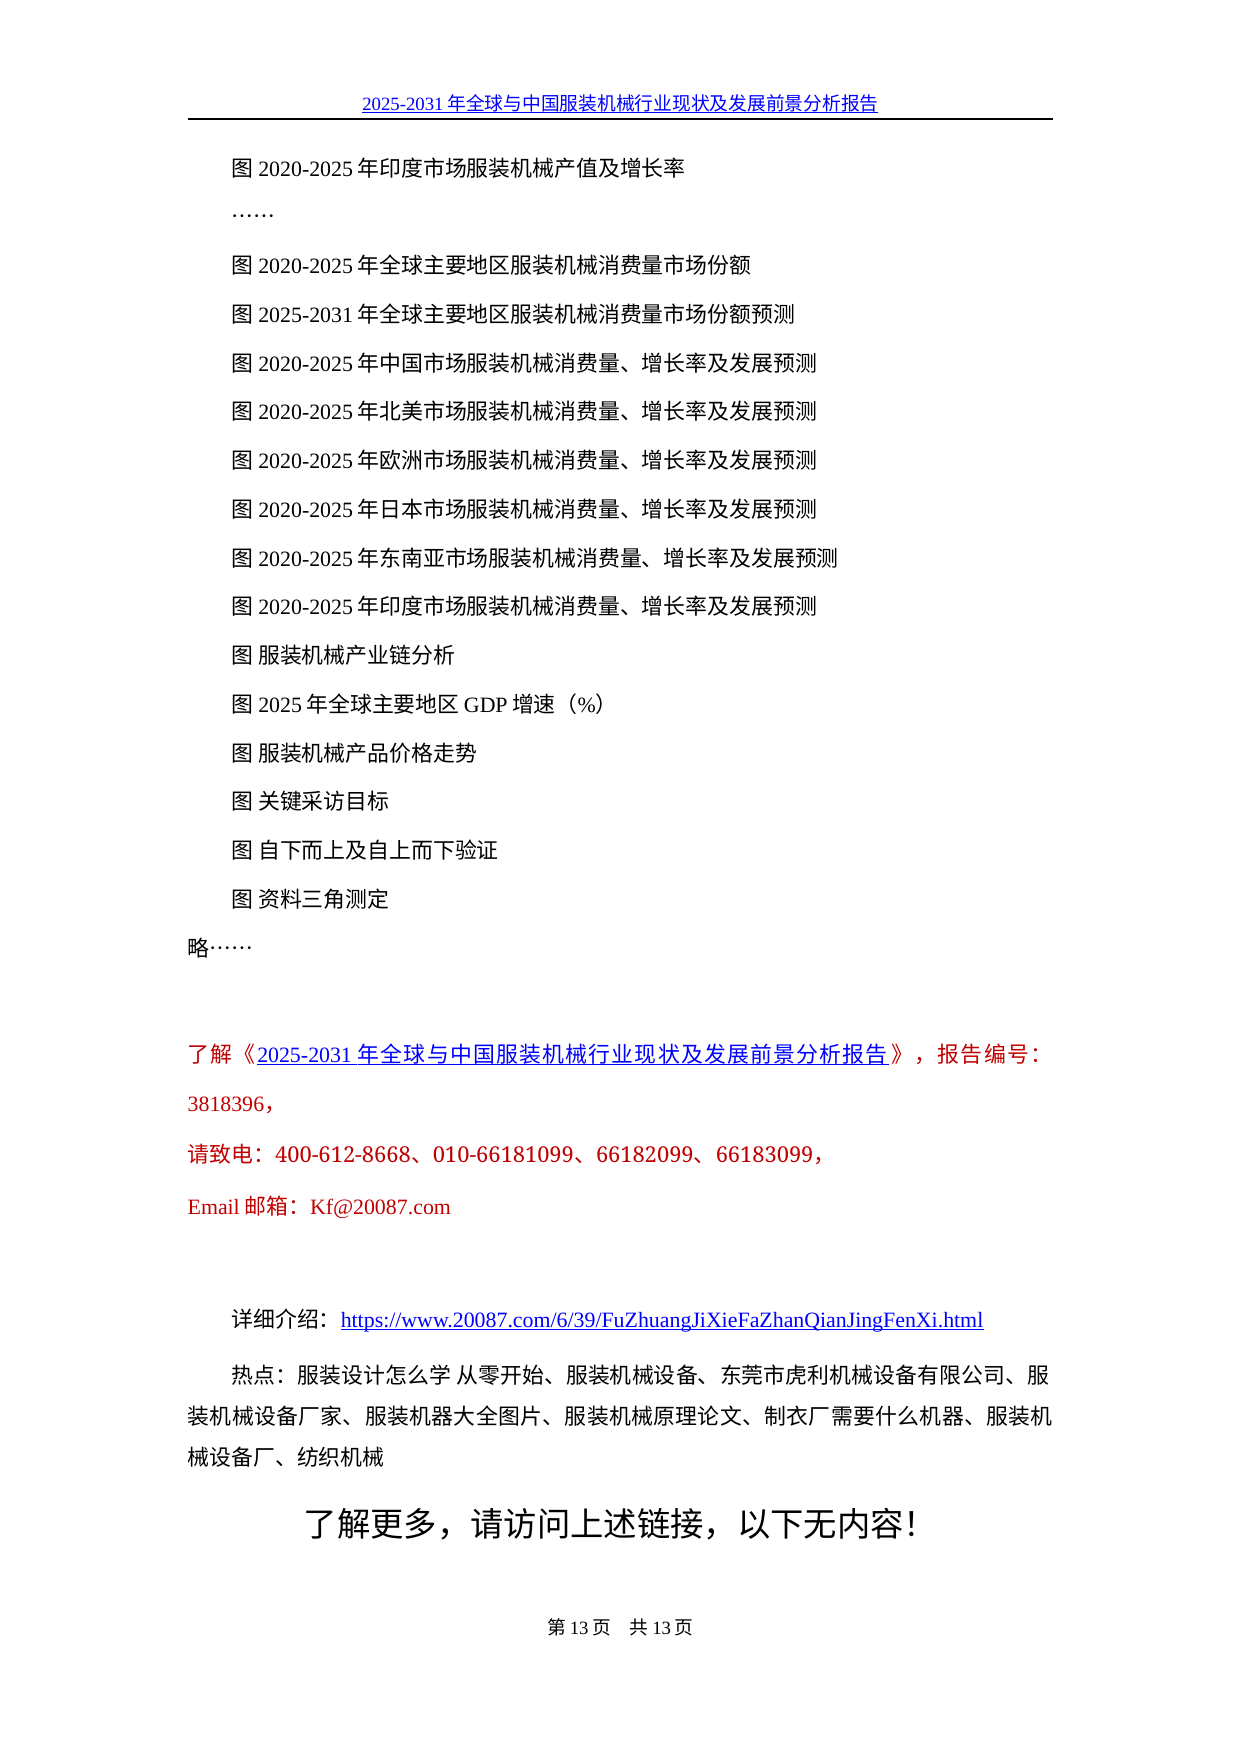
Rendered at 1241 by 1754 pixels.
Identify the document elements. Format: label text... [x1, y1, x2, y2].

text 热点：服装设计怎么学 从零开始、服装机械设备、东莞市虎利机械设备有限公司、服装机械设备厂家、服装机器大全图片、服装机械原理论文、制衣厂需要什么机器、服装机械设备厂、纺织机械 [187, 1358, 1053, 1472]
text 请致电：400-612-8668、010-66181099、66182099、66183099， [187, 1137, 1053, 1169]
text Email邮箱：Kf@20087.com [187, 1188, 1053, 1221]
text 详细介绍：https://www.20087.com/6/39/FuZhuangJiXieFaZhanQianJingFenXi.html [187, 1301, 1053, 1334]
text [187, 150, 1053, 963]
title 了解更多，请访问上述链接，以下无内容！ [187, 1489, 1053, 1554]
text 了解《2025-2031年全球与中国服装机械行业现状及发展前景分析报告》，报告编号：3818396， [187, 1037, 1053, 1118]
